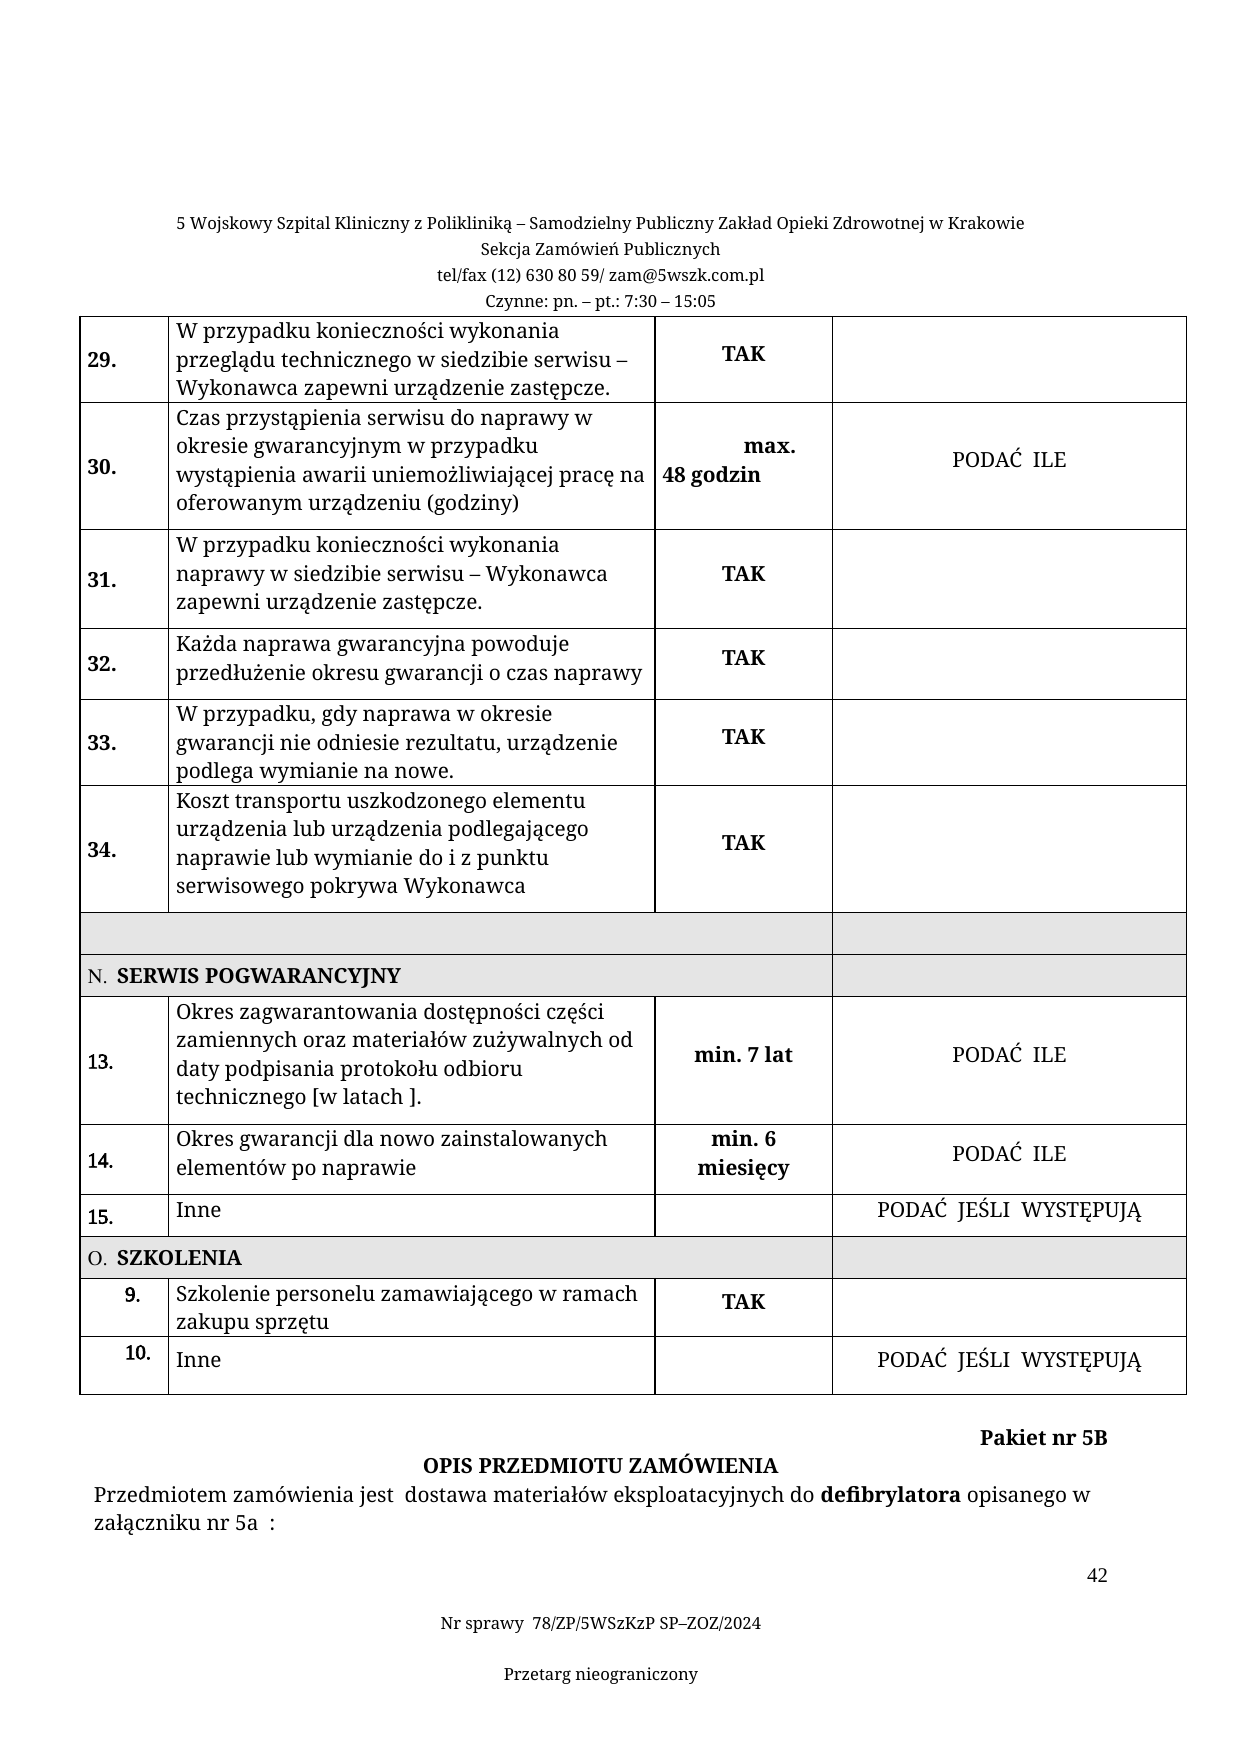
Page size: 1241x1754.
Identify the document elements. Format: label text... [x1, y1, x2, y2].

table_cell [833, 700, 1186, 785]
table_cell [833, 913, 1186, 954]
table_cell Inne [169, 1337, 654, 1394]
table_cell [81, 700, 168, 785]
table_cell [81, 1337, 168, 1394]
table_cell W przypadku, gdy naprawa w okresie gwarancji nie odniesie rezultatu, urządzenie podlega wymianie na nowe. [169, 700, 654, 785]
text Przedmiotem zamówienia jest dostawa materiałów eksploatacyjnych do defibrylatora opisanego w załączniku nr 5a : [94, 1480, 1107, 1537]
table_cell PODAĆ ILE [833, 403, 1186, 529]
subtitle Pakiet nr 5B [319, 1423, 1107, 1452]
table_cell max. 48 godzin [656, 403, 832, 529]
table_cell [656, 1195, 832, 1236]
table_cell [81, 629, 168, 698]
table_cell PODAĆ JEŚLI WYSTĘPUJĄ [833, 1337, 1186, 1394]
table_cell TAK [656, 700, 832, 785]
table_cell [833, 530, 1186, 628]
table_cell [81, 530, 168, 628]
table_cell [833, 1279, 1186, 1336]
table_cell [81, 1195, 168, 1236]
table_cell TAK [656, 629, 832, 698]
table_cell [833, 1237, 1186, 1278]
table_cell TAK [656, 1279, 832, 1336]
table_cell Każda naprawa gwarancyjna powoduje przedłużenie okresu gwarancji o czas naprawy [169, 629, 654, 698]
table_cell TAK [656, 317, 832, 402]
table_cell [833, 786, 1186, 912]
table_cell PODAĆ ILE [833, 1125, 1186, 1194]
table_cell [81, 403, 168, 529]
table_cell [656, 1337, 832, 1394]
table_cell [833, 955, 1186, 996]
table_cell [833, 629, 1186, 698]
table_cell [81, 913, 832, 954]
table_cell min. 7 lat [656, 997, 832, 1123]
table_cell SZKOLENIA [81, 1237, 832, 1278]
table_cell Okres zagwarantowania dostępności części zamiennych oraz materiałów zużywalnych od daty podpisania protokołu odbioru technicznego [w latach ]. [169, 997, 654, 1123]
table_cell Czas przystąpienia serwisu do naprawy w okresie gwarancyjnym w przypadku wystąpienia awarii uniemożliwiającej pracę na oferowanym urządzeniu (godziny) [169, 403, 654, 529]
table_cell Szkolenie personelu zamawiającego w ramach zakupu sprzętu [169, 1279, 654, 1336]
table_cell W przypadku konieczności wykonania przeglądu technicznego w siedzibie serwisu – Wykonawca zapewni urządzenie zastępcze. [169, 317, 654, 402]
table_cell TAK [656, 786, 832, 912]
table_cell SERWIS POGWARANCYJNY [81, 955, 832, 996]
table_cell [81, 1279, 168, 1336]
table_cell [81, 1125, 168, 1194]
table_cell [81, 317, 168, 402]
table_cell min. 6 miesięcy [656, 1125, 832, 1194]
table_cell Okres gwarancji dla nowo zainstalowanych elementów po naprawie [169, 1125, 654, 1194]
table_cell [81, 997, 168, 1123]
table_cell [81, 786, 168, 912]
table_cell PODAĆ JEŚLI WYSTĘPUJĄ [833, 1195, 1186, 1236]
table_cell Inne [169, 1195, 654, 1236]
table_cell W przypadku konieczności wykonania naprawy w siedzibie serwisu – Wykonawca zapewni urządzenie zastępcze. [169, 530, 654, 628]
table_cell TAK [656, 530, 832, 628]
text OPIS PRZEDMIOTU ZAMÓWIENIA [94, 1452, 1107, 1480]
table_cell [833, 317, 1186, 402]
table_cell PODAĆ ILE [833, 997, 1186, 1123]
table_cell Koszt transportu uszkodzonego elementu urządzenia lub urządzenia podlegającego naprawie lub wymianie do i z punktu serwisowego pokrywa Wykonawca [169, 786, 654, 912]
